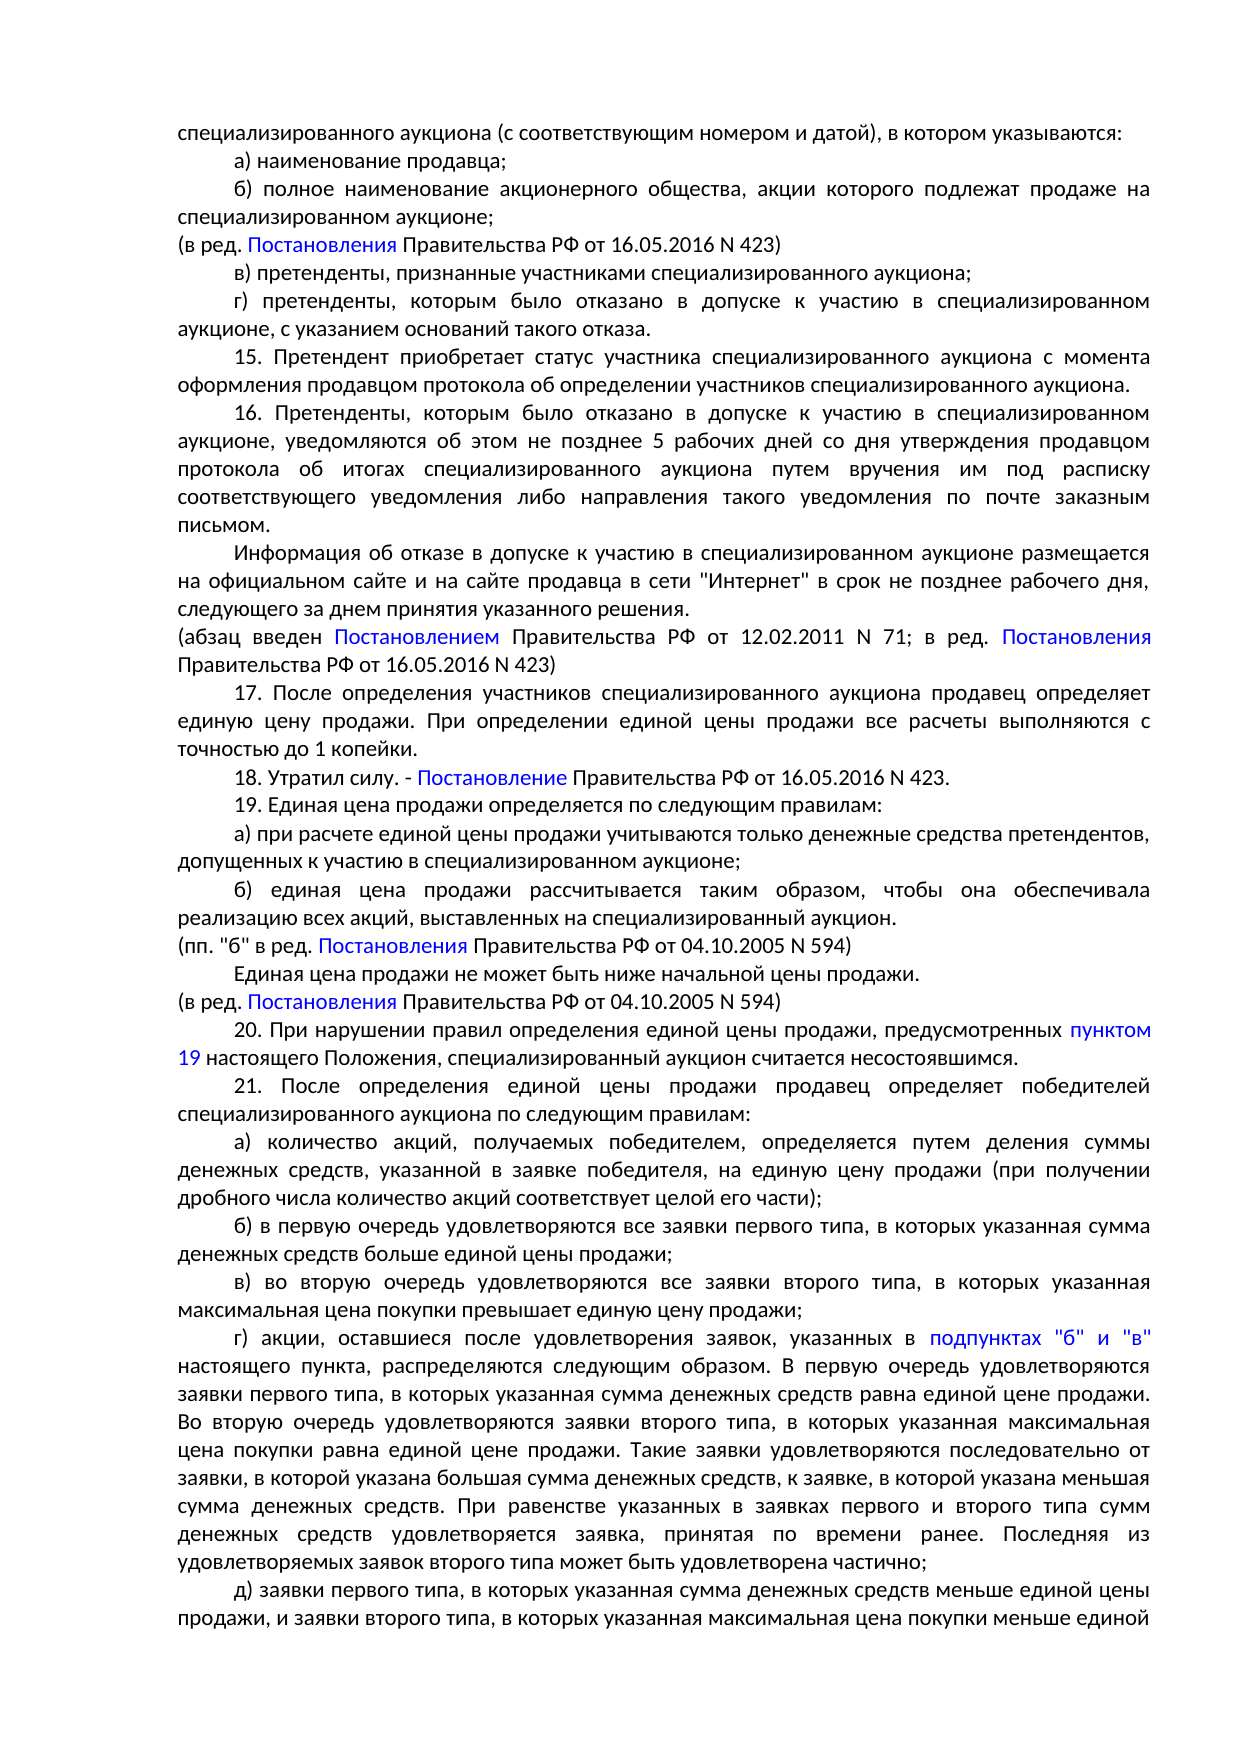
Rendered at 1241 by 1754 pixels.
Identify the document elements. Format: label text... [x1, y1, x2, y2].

text (пп. "б" в ред. Постановления Правительства РФ от 04.10.2005 N 594) [177, 931, 1152, 959]
text а) количество акций, получаемых победителем, определяется путем деления суммы денежных средств, указанной в заявке победителя, на единую цену продажи (при получении дробного числа количество акций соответствует целой его части); [177, 1127, 1152, 1211]
text Единая цена продажи не может быть ниже начальной цены продажи. [177, 959, 1152, 987]
text б) в первую очередь удовлетворяются все заявки первого типа, в которых указанная сумма денежных средств больше единой цены продажи; [177, 1211, 1152, 1267]
text а) при расчете единой цены продажи учитываются только денежные средства претендентов, допущенных к участию в специализированном аукционе; [177, 819, 1152, 875]
text 19. Единая цена продажи определяется по следующим правилам: [177, 791, 1152, 819]
text г) акции, оставшиеся после удовлетворения заявок, указанных в подпунктах "б" и "в" настоящего пункта, распределяются следующим образом. В первую очередь удовлетворяются заявки первого типа, в которых указанная сумма денежных средств равна единой цене продажи. Во вторую очередь удовлетворяются заявки второго типа, в которых указанная максимальная цена покупки равна единой цене продажи. Такие заявки удовлетворяются последовательно от заявки, в которой указана большая сумма денежных средств, к заявке, в которой указана меньшая сумма денежных средств. При равенстве указанных в заявках первого и второго типа сумм денежных средств удовлетворяется заявка, принятая по времени ранее. Последняя из удовлетворяемых заявок второго типа может быть удовлетворена частично; [177, 1323, 1152, 1575]
text 20. При нарушении правил определения единой цены продажи, предусмотренных пунктом 19 настоящего Положения, специализированный аукцион считается несостоявшимся. [177, 1015, 1152, 1071]
text (абзац введен Постановлением Правительства РФ от 12.02.2011 N 71; в ред. Постановления Правительства РФ от 16.05.2016 N 423) [177, 622, 1152, 678]
text в) претенденты, признанные участниками специализированного аукциона; [177, 258, 1152, 286]
text б) единая цена продажи рассчитывается таким образом, чтобы она обеспечивала реализацию всех акций, выставленных на специализированный аукцион. [177, 875, 1152, 931]
text 16. Претенденты, которым было отказано в допуске к участию в специализированном аукционе, уведомляются об этом не позднее 5 рабочих дней со дня утверждения продавцом протокола об итогах специализированного аукциона путем вручения им под расписку соответствующего уведомления либо направления такого уведомления по почте заказным письмом. [177, 398, 1152, 538]
text б) полное наименование акционерного общества, акции которого подлежат продаже на специализированном аукционе; [177, 174, 1152, 230]
text в) во вторую очередь удовлетворяются все заявки второго типа, в которых указанная максимальная цена покупки превышает единую цену продажи; [177, 1267, 1152, 1323]
text 18. Утратил силу. - Постановление Правительства РФ от 16.05.2016 N 423. [177, 763, 1152, 791]
text г) претенденты, которым было отказано в допуске к участию в специализированном аукционе, с указанием оснований такого отказа. [177, 286, 1152, 342]
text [177, 1575, 1152, 1631]
text 21. После определения единой цены продажи продавец определяет победителей специализированного аукциона по следующим правилам: [177, 1071, 1152, 1127]
text а) наименование продавца; [177, 146, 1152, 174]
text (в ред. Постановления Правительства РФ от 04.10.2005 N 594) [177, 987, 1152, 1015]
text Информация об отказе в допуске к участию в специализированном аукционе размещается на официальном сайте и на сайте продавца в сети "Интернет" в срок не позднее рабочего дня, следующего за днем принятия указанного решения. [177, 538, 1152, 622]
text 15. Претендент приобретает статус участника специализированного аукциона с момента оформления продавцом протокола об определении участников специализированного аукциона. [177, 342, 1152, 398]
text 17. После определения участников специализированного аукциона продавец определяет единую цену продажи. При определении единой цены продажи все расчеты выполняются с точностью до 1 копейки. [177, 678, 1152, 763]
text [177, 118, 1152, 146]
text (в ред. Постановления Правительства РФ от 16.05.2016 N 423) [177, 230, 1152, 258]
